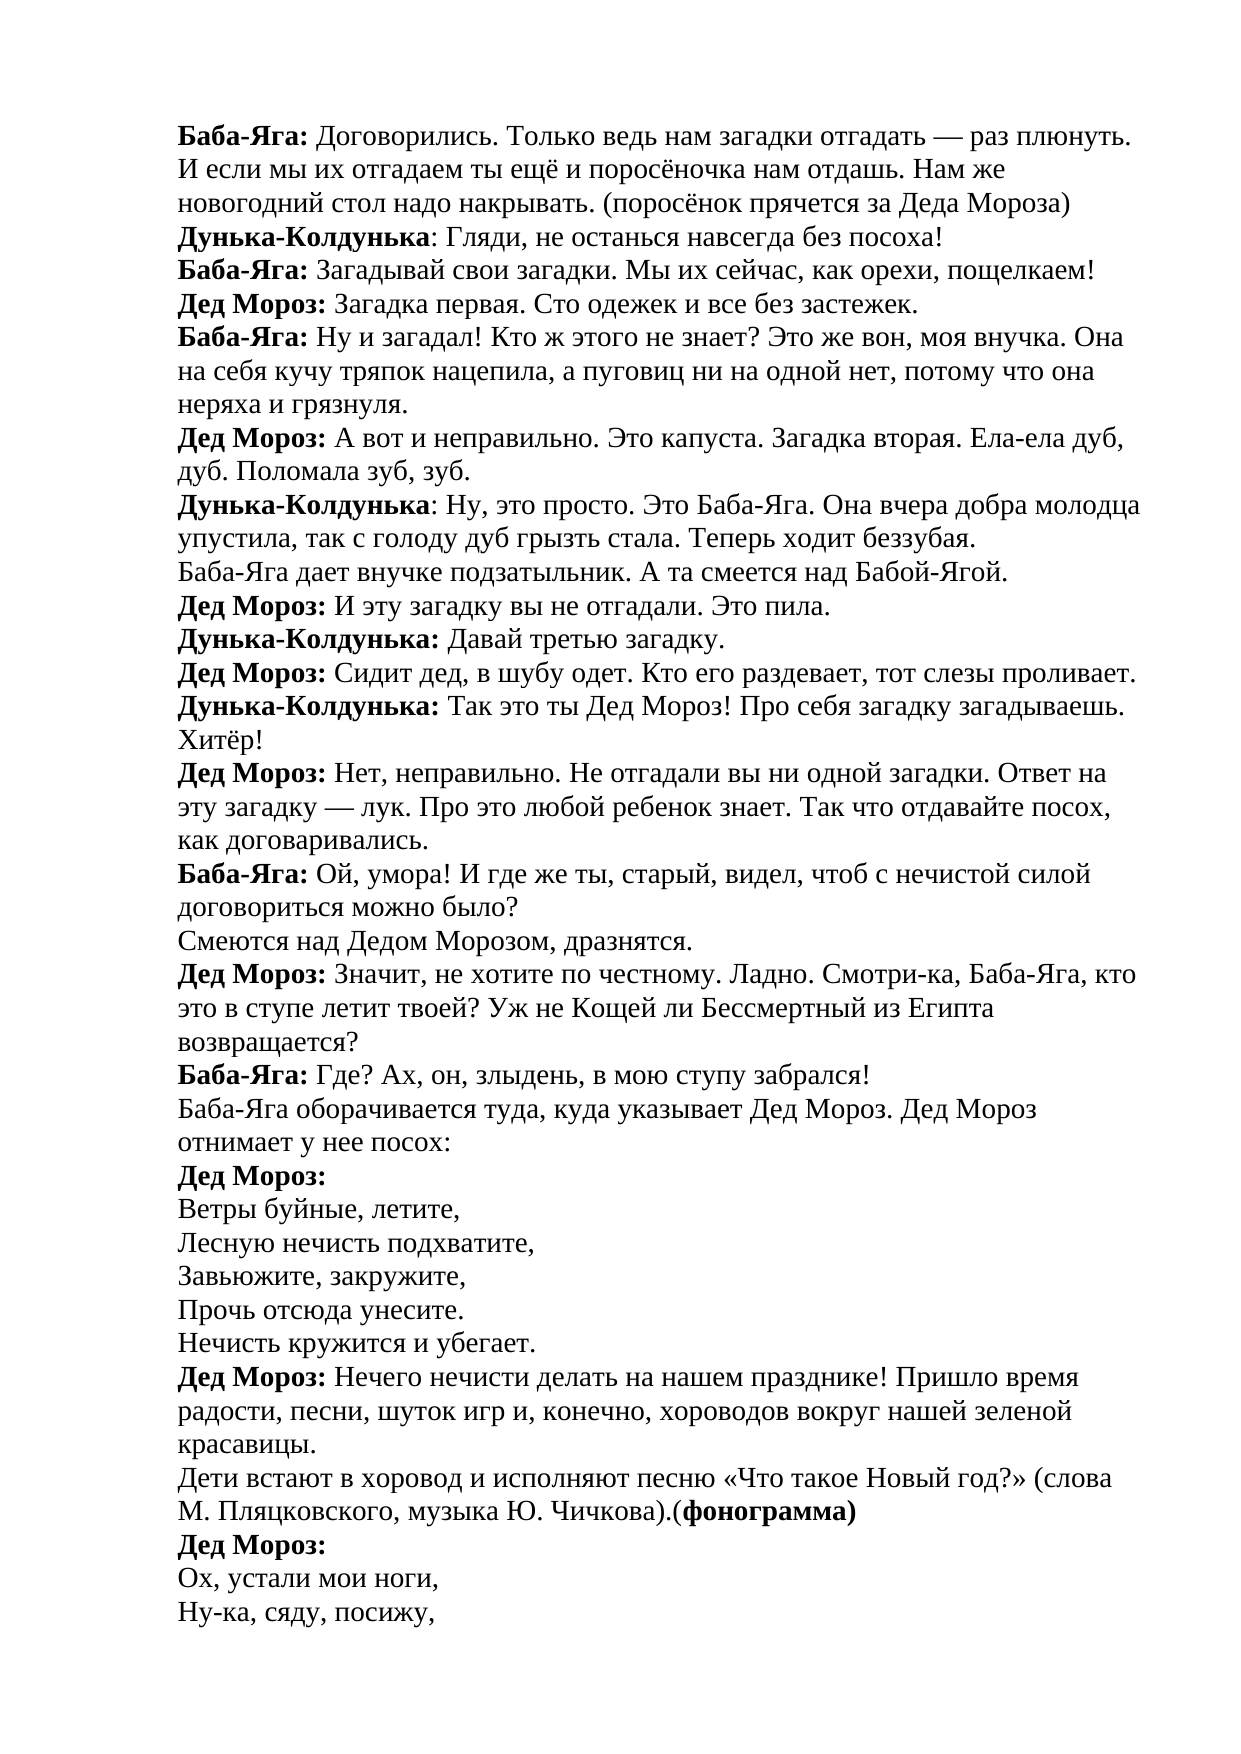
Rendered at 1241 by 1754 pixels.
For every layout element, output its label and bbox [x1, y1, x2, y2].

text [177, 118, 1152, 1627]
